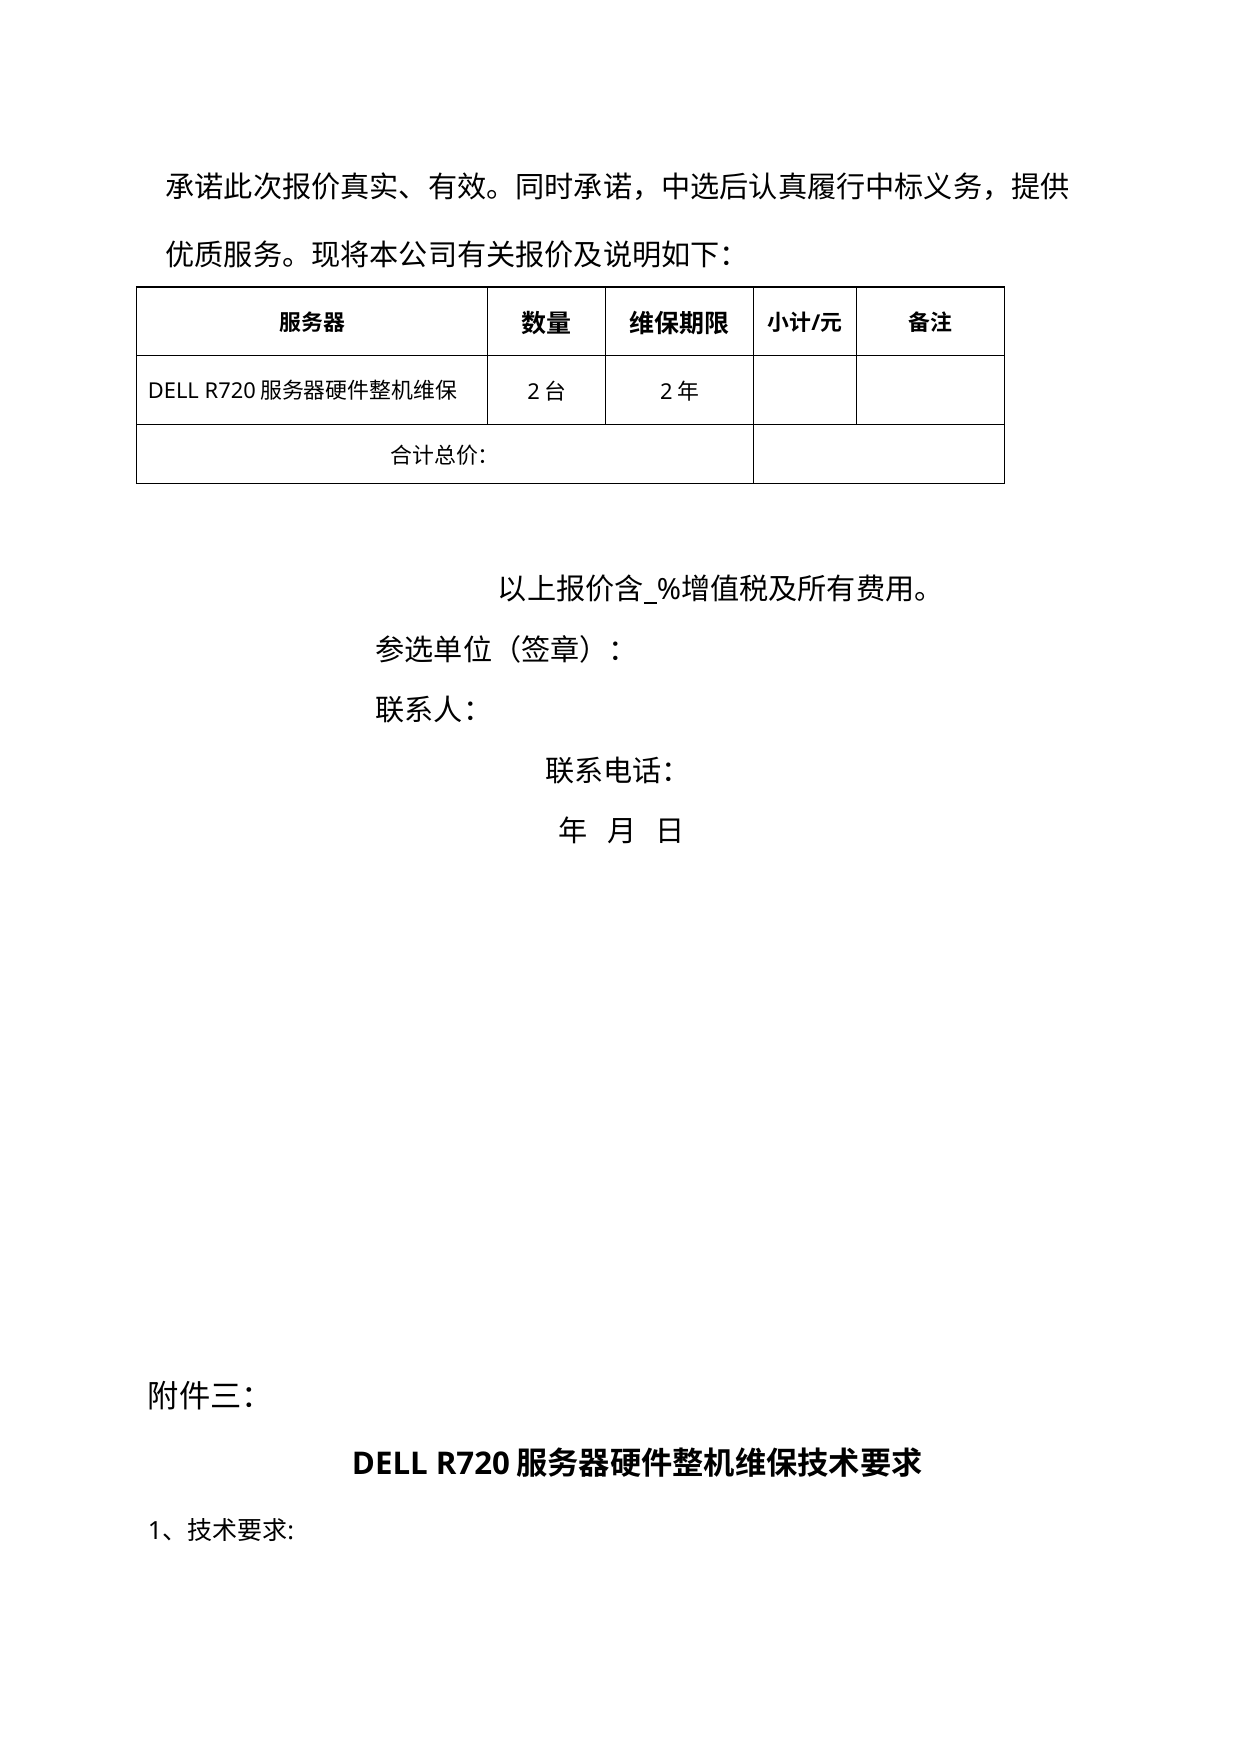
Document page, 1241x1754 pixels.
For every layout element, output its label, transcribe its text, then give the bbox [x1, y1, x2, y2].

table_cell [754, 425, 1004, 483]
text 联系人： [148, 672, 1019, 733]
table_cell [857, 356, 1004, 423]
table_cell 2年 [606, 356, 753, 423]
text DELL R720服务器硬件整机维保技术要求 [148, 1427, 1078, 1495]
table_header 维保期限 [606, 288, 753, 355]
table_cell [754, 356, 856, 423]
table_cell DELL R720服务器硬件整机维保 [137, 356, 487, 423]
text 1、技术要求: [148, 1495, 1078, 1562]
table_cell 合计总价： [137, 425, 753, 483]
table_cell 2台 [488, 356, 605, 423]
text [165, 151, 1078, 286]
text 附件三： [148, 1360, 1078, 1427]
text 年 月 日 [148, 793, 1019, 853]
table_header 数量 [488, 288, 605, 355]
table_header 小计/元 [754, 288, 856, 355]
table_header 备注 [857, 288, 1004, 355]
text 以上报价含 %增值税及所有费用。 [148, 551, 1078, 612]
text 联系电话： [148, 733, 1019, 793]
table_header 服务器 [137, 288, 487, 355]
text 参选单位（签章）： [148, 612, 1019, 672]
